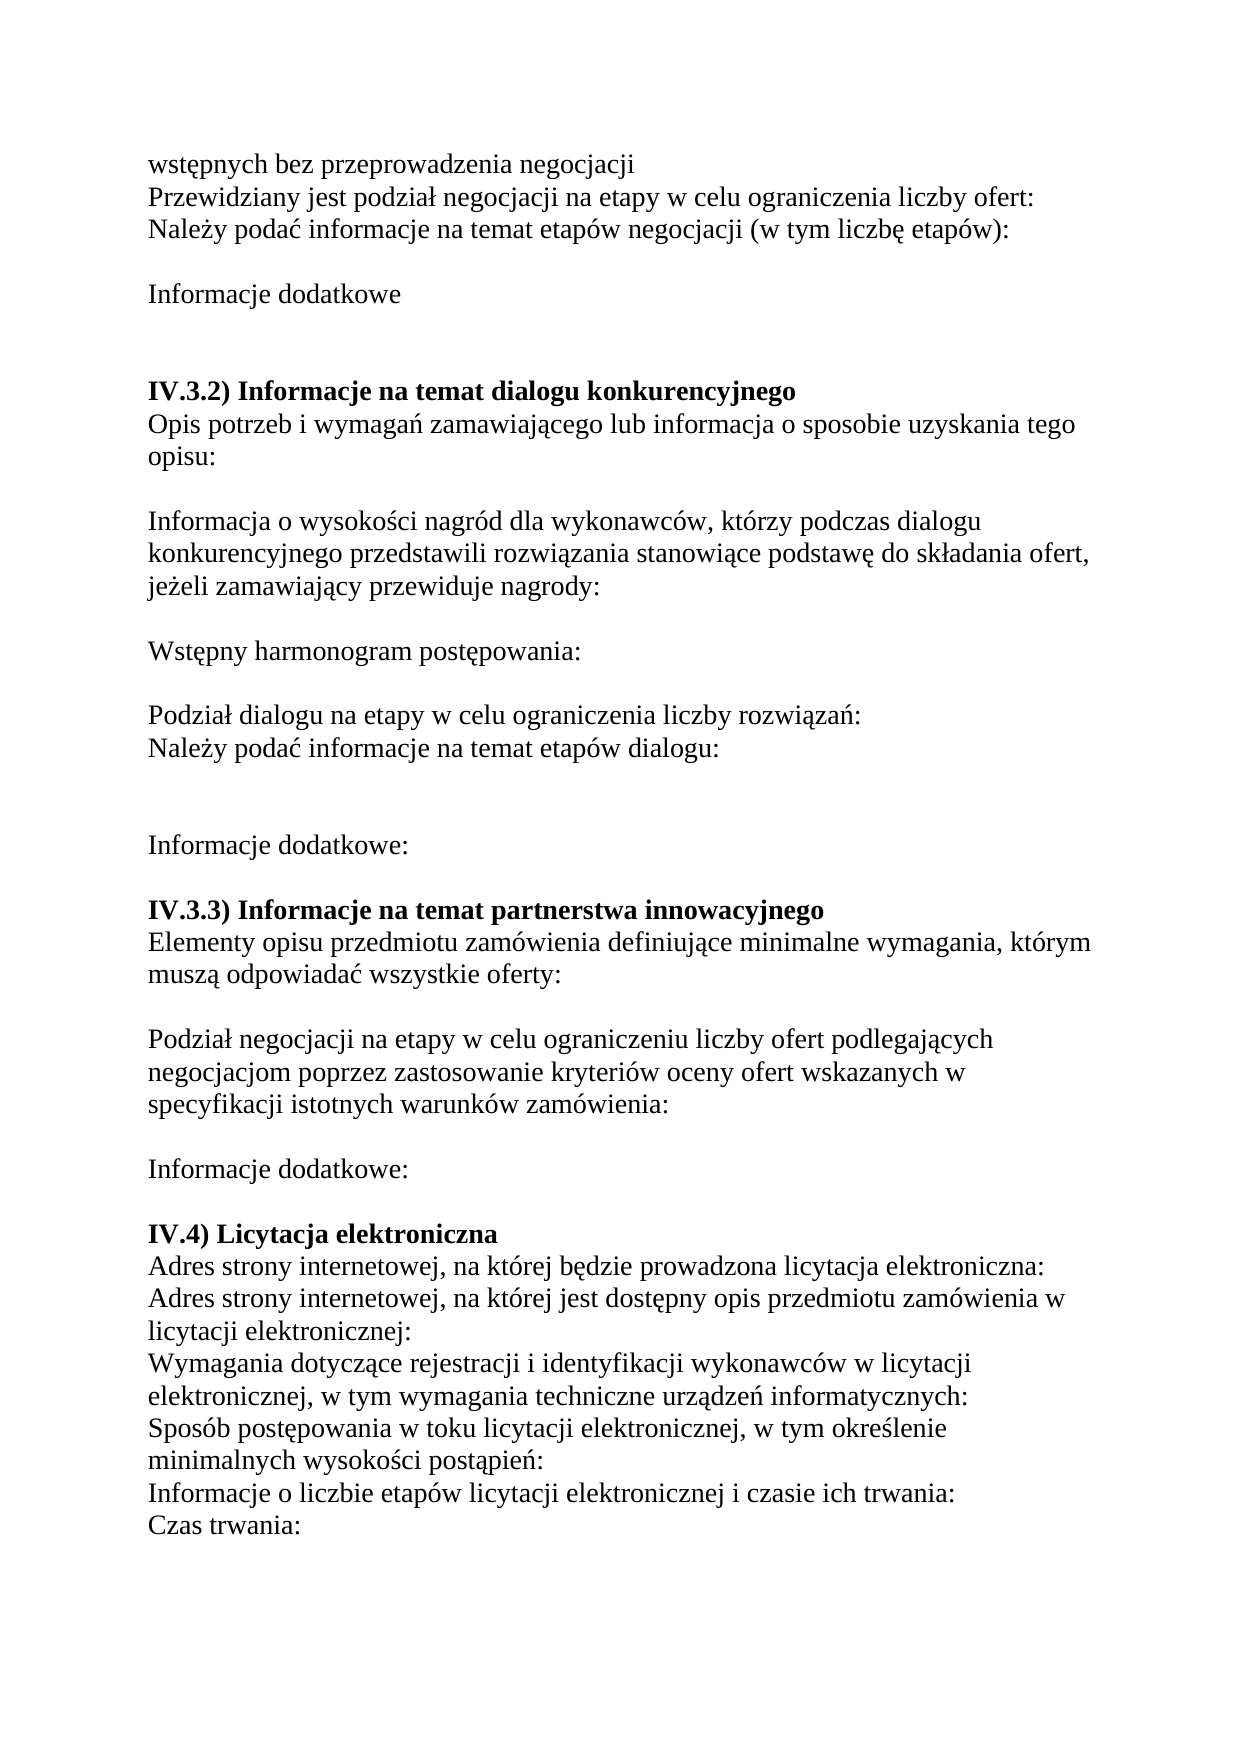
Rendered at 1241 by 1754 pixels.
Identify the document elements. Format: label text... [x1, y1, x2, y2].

text Adres strony internetowej, na której jest dostępny opis przedmiotu zamówienia w licytacji elektronicznej: [148, 1281, 1093, 1346]
text Informacje o liczbie etapów licytacji elektronicznej i czasie ich trwania: [148, 1476, 1093, 1508]
text Sposób postępowania w toku licytacji elektronicznej, w tym określenie minimalnych wysokości postąpień: [148, 1411, 1093, 1476]
text Wymagania dotyczące rejestracji i identyfikacji wykonawców w licytacji elektronicznej, w tym wymagania techniczne urządzeń informatycznych: [148, 1346, 1093, 1411]
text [148, 148, 1093, 1281]
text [148, 1508, 1093, 1573]
